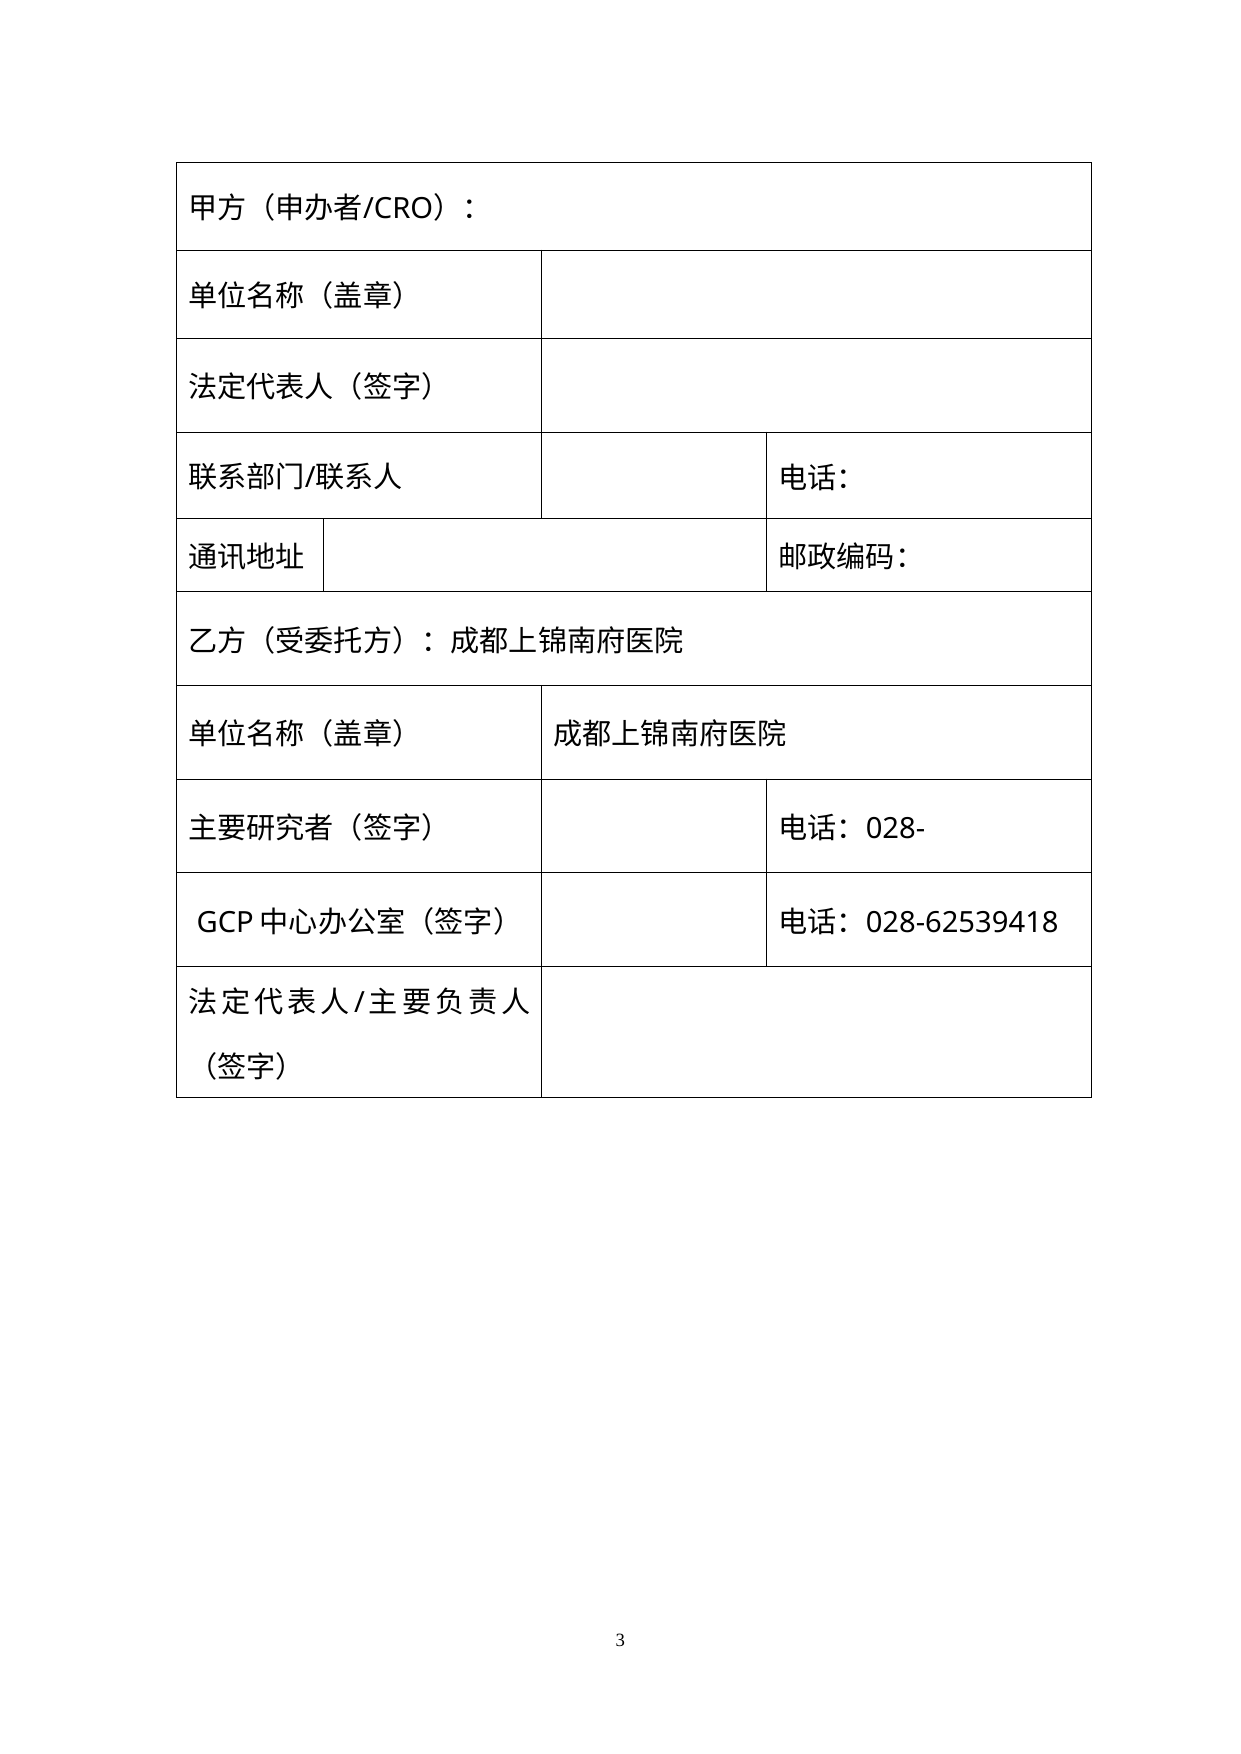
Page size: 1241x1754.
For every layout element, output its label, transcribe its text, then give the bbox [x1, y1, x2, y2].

table_cell 邮政编码： [767, 519, 1091, 591]
table_cell 电话：028- [767, 780, 1091, 872]
table_cell 联系部门/联系人 [177, 433, 541, 518]
table_cell 乙方（受委托方）：成都上锦南府医院 [177, 592, 1091, 685]
table_cell [542, 433, 766, 518]
table_cell [542, 873, 766, 966]
table_cell 主要研究者（签字） [177, 780, 541, 872]
table_cell 电话：028-62539418 [767, 873, 1091, 966]
table_cell [542, 251, 1091, 338]
table_cell 电话： [767, 433, 1091, 518]
table_header 甲方（申办者/CRO）： [177, 163, 1091, 249]
table_cell [542, 780, 766, 872]
table_cell GCP中心办公室（签字） [177, 873, 541, 966]
table_cell [324, 519, 766, 591]
table_cell 成都上锦南府医院 [542, 686, 1091, 778]
table_cell 法定代表人（签字） [177, 339, 541, 432]
table_cell [542, 967, 1091, 1097]
table_cell 单位名称（盖章） [177, 686, 541, 778]
table_cell 通讯地址 [177, 519, 323, 591]
table_cell 单位名称（盖章） [177, 251, 541, 338]
table_cell [542, 339, 1091, 432]
table_cell 法定代表人/主要负责人（签字） [177, 967, 541, 1097]
